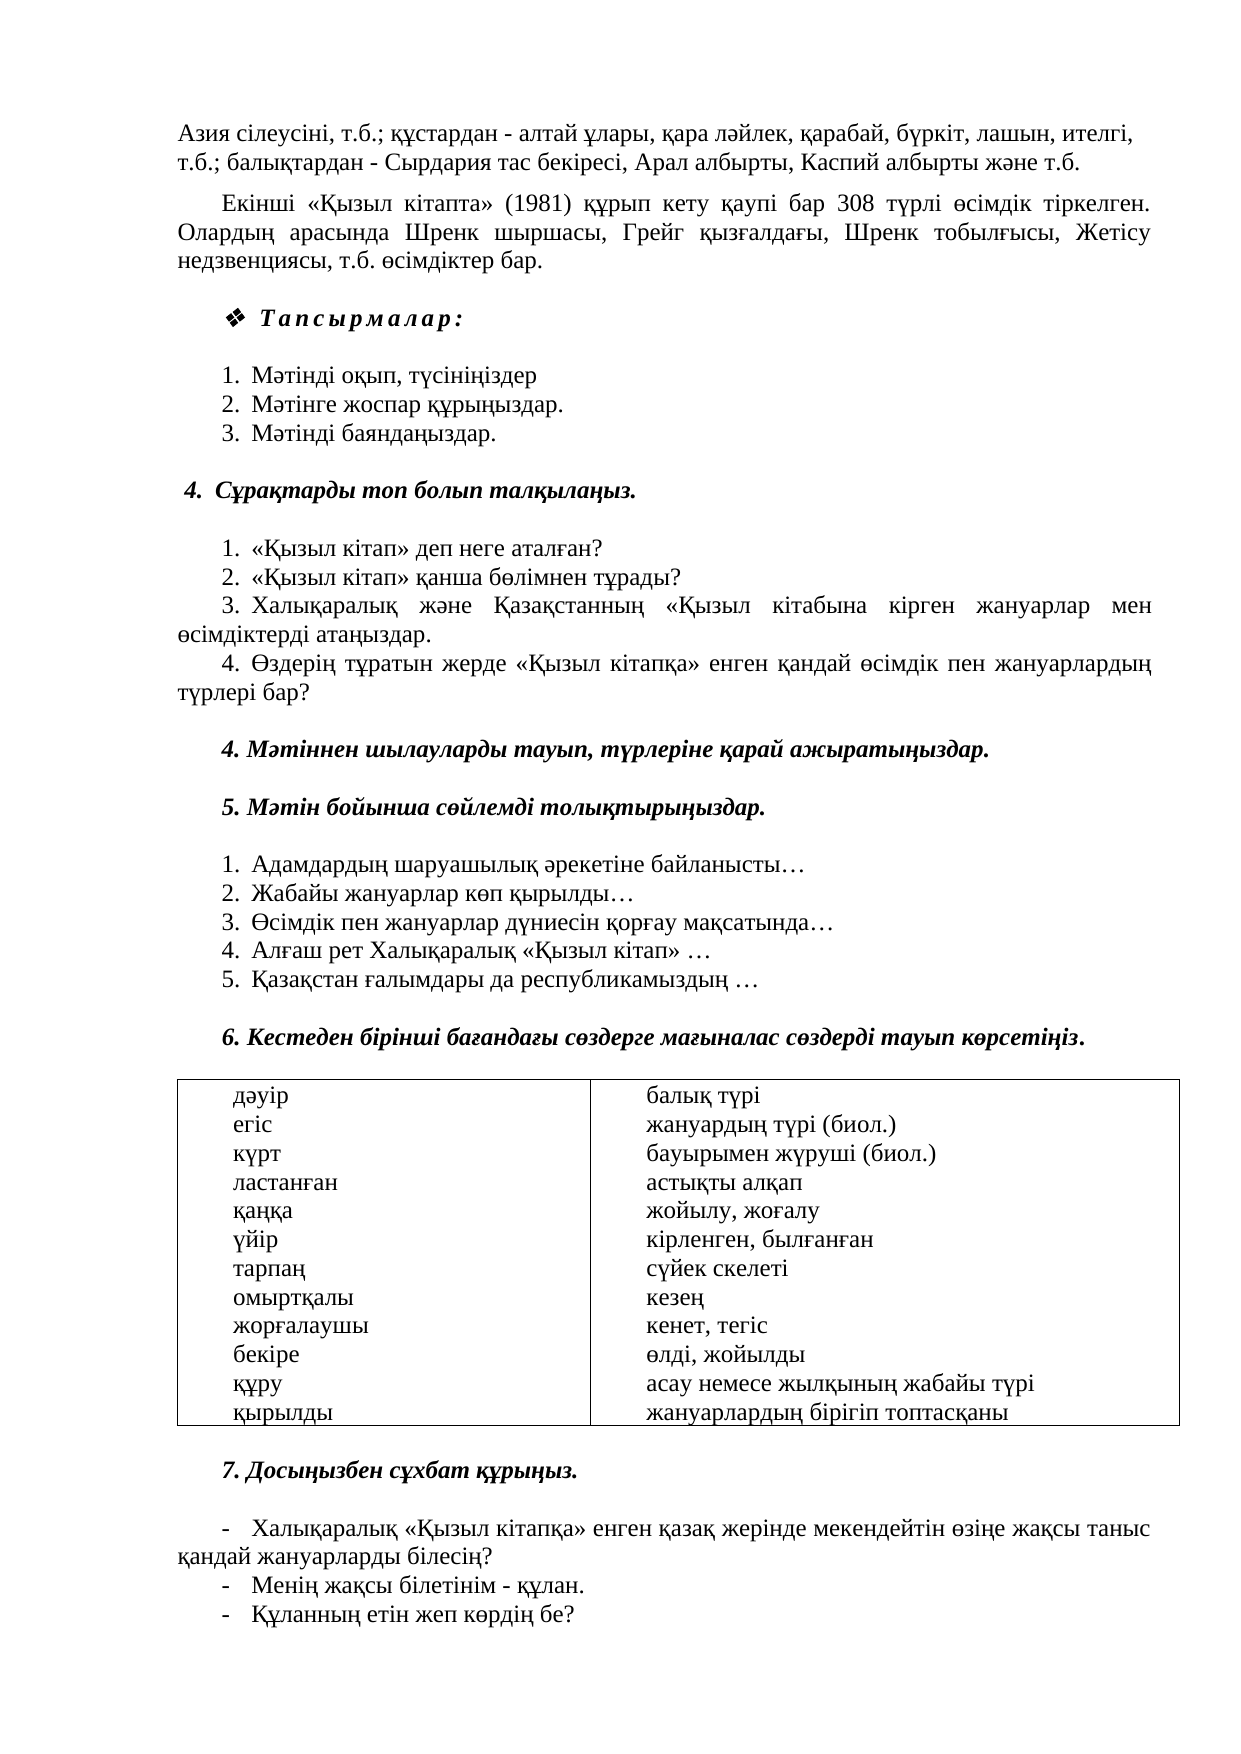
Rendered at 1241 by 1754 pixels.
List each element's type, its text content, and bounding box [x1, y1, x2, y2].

list «Қызыл кітап» қанша бөлімнен тұрады? [177, 562, 1152, 591]
list Өсімдік пен жануарлар дүниесін қорғау мақсатында… [177, 907, 1152, 936]
table_header дәуір егіс күрт ластанған қаңқа үйір тарпаң омыртқалы жорғалаушы бекіре құру қырылды [178, 1080, 590, 1425]
list Алғаш рет Халықаралық «Қызыл кітап» … [177, 936, 1152, 964]
list Халықаралық және Қазақстанның «Қызыл кітабына кірген жануарлар мен өсімдіктерді атаңыздар. [177, 591, 1152, 648]
list Өздерің тұратын жерде «Қызыл кітапқа» енген қандай өсімдік пен жануарлардың түрлері бар? [177, 648, 1152, 706]
list Құланның етін жеп көрдің бе? [177, 1599, 1152, 1628]
text 5. Мәтін бойынша сөйлемді толықтырыңыздар. [177, 792, 1152, 821]
text 6. Кестеден бірінші бағандағы сөздерге мағыналас сөздерді тауып көрсетіңіз. [177, 1022, 1152, 1051]
list Адамдардың шаруашылық әрекетіне байланысты… [177, 849, 1152, 878]
list Сұрақтарды топ болып талқылаңыз. [177, 476, 1152, 504]
list Халықаралық «Қызыл кітапқа» енген қазақ жерінде мекендейтін өзіңе жақсы таныс қандай жануарларды білесің? [177, 1513, 1152, 1570]
text 7. Досыңызбен сұхбат құрыңыз. [177, 1455, 1152, 1484]
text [177, 118, 1152, 176]
list Мәтінге жоспар құрыңыздар. [177, 389, 1152, 418]
list Менің жақсы білетінім - құлан. [177, 1570, 1152, 1599]
text 4. Мәтіннен шылауларды тауып, түрлеріне қарай ажыратыңыздар. [177, 734, 1152, 763]
text Екінші «Қызыл кітапта» (1981) құрып кету қаупі бар 308 түрлі өсімдік тіркелген. Олардың арасында Шренк шыршасы, Грейг қызғалдағы, Шренк тобылғысы, Жетісу недзвенциясы, т.б. өсімдіктер бар. [177, 188, 1152, 274]
list Тапсырмалар: [222, 303, 1152, 332]
list Мәтінді оқып, түсініңіздер [177, 361, 1152, 389]
list Жабайы жануарлар көп қырылды… [177, 878, 1152, 907]
list Мәтінді баяндаңыздар. [177, 418, 1152, 447]
list «Қызыл кітап» деп неге аталған? [177, 533, 1152, 562]
table_header балық түрі жануардың түрі (биол.) бауырымен жүруші (биол.) астықты алқап жойылу, жоғалу кірленген, былғанған сүйек скелеті кезең кенет, тегіс өлді, жойылды асау немесе жылқының жабайы түрі жануарлардың бірігіп топтасқаны [591, 1080, 1179, 1425]
list Қазақстан ғалымдары да республикамыздың … [177, 964, 1152, 993]
